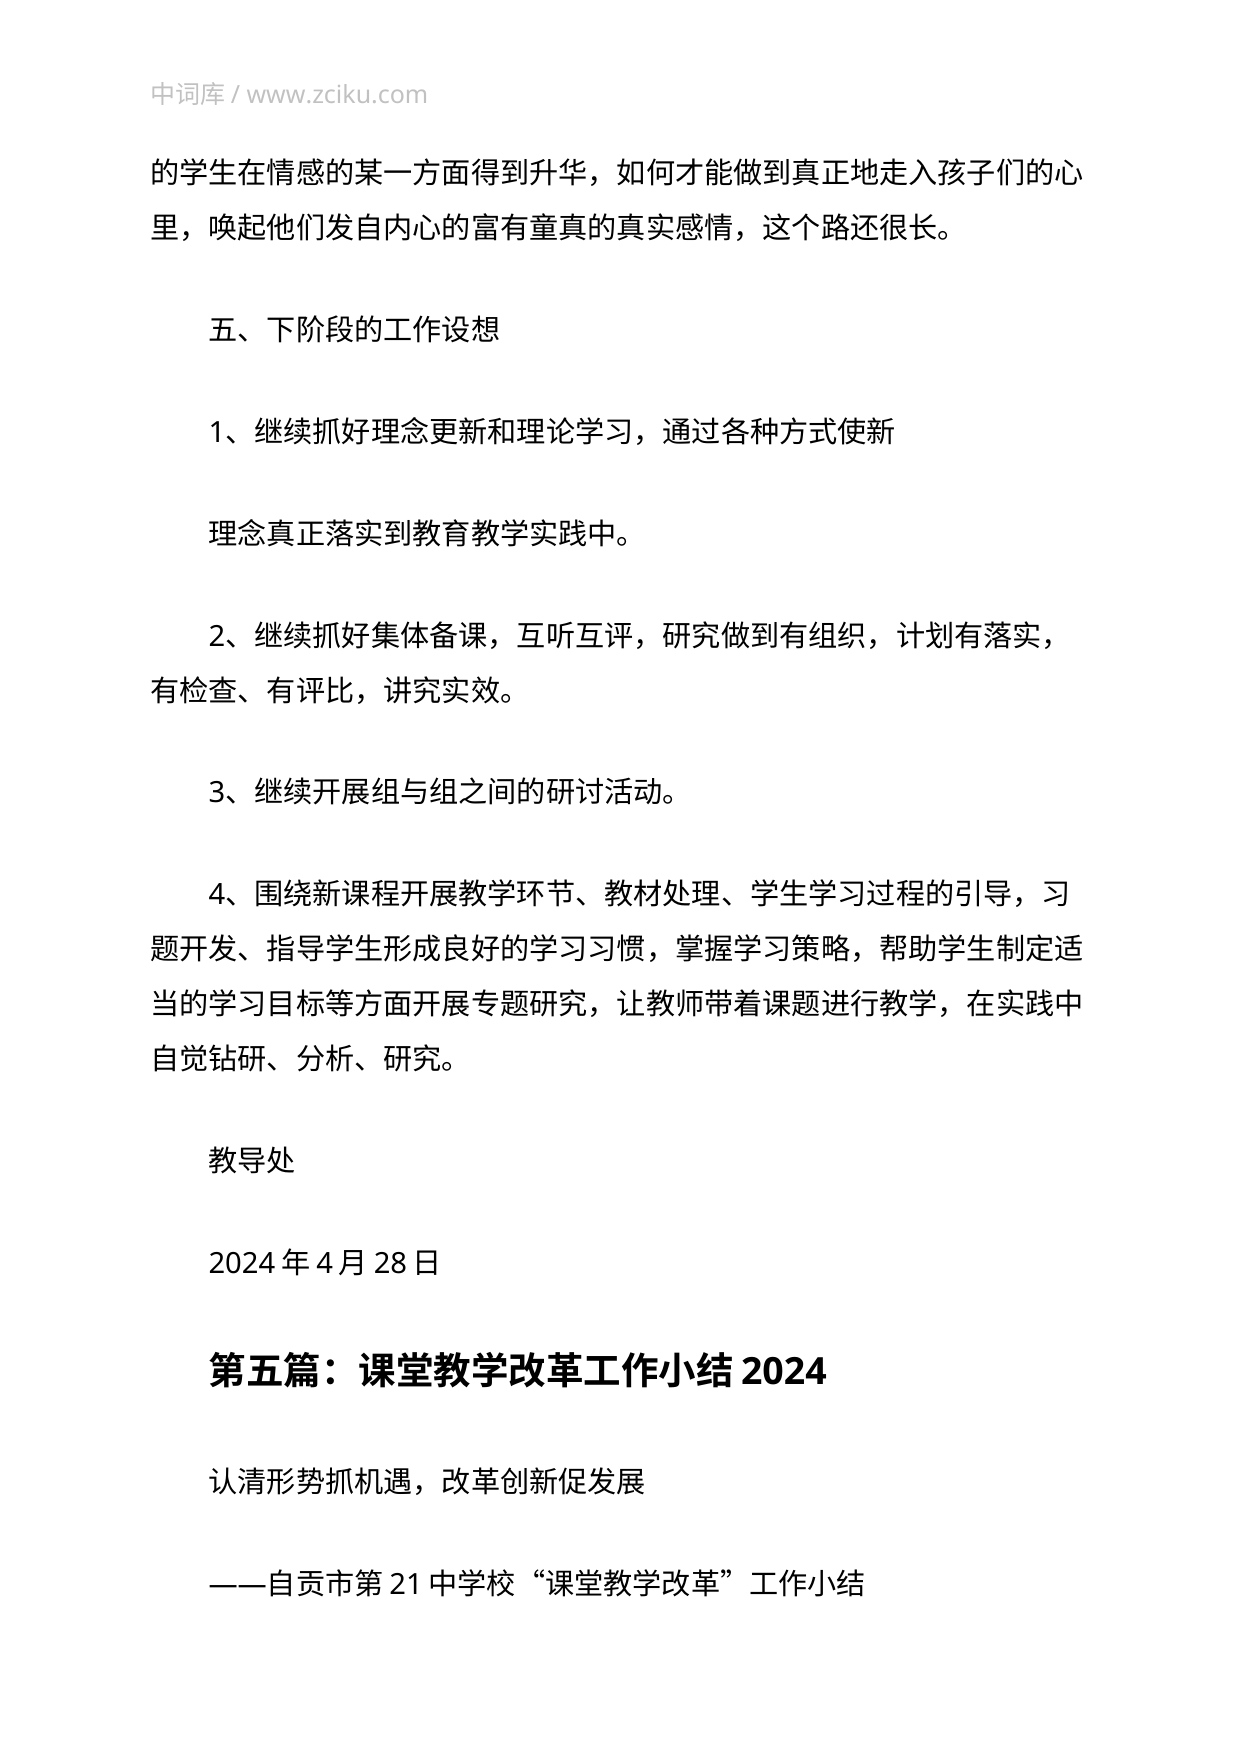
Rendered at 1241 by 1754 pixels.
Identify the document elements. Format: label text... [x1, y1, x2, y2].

text 教导处 [150, 1137, 1090, 1180]
text ——自贡市第21中学校“课堂教学改革”工作小结 [150, 1561, 1090, 1603]
text 1、继续抓好理念更新和理论学习，通过各种方式使新 [150, 408, 1090, 451]
text 3、继续开展组与组之间的研讨活动。 [150, 769, 1090, 811]
text 五、下阶段的工作设想 [150, 307, 1090, 349]
text 4、围绕新课程开展教学环节、教材处理、学生学习过程的引导，习题开发、指导学生形成良好的学习习惯，掌握学习策略，帮助学生制定适当的学习目标等方面开展专题研究，让教师带着课题进行教学，在实践中自觉钻研、分析、研究。 [150, 871, 1090, 1078]
text 2024年4月28日 [150, 1239, 1090, 1282]
text 2、继续抓好集体备课，互听互评，研究做到有组织，计划有落实，有检查、有评比，讲究实效。 [150, 612, 1090, 709]
text 理念真正落实到教育教学实践中。 [150, 510, 1090, 553]
text 第五篇：课堂教学改革工作小结2024 [150, 1341, 1090, 1396]
text 认清形势抓机遇，改革创新促发展 [150, 1459, 1090, 1501]
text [150, 150, 1090, 247]
